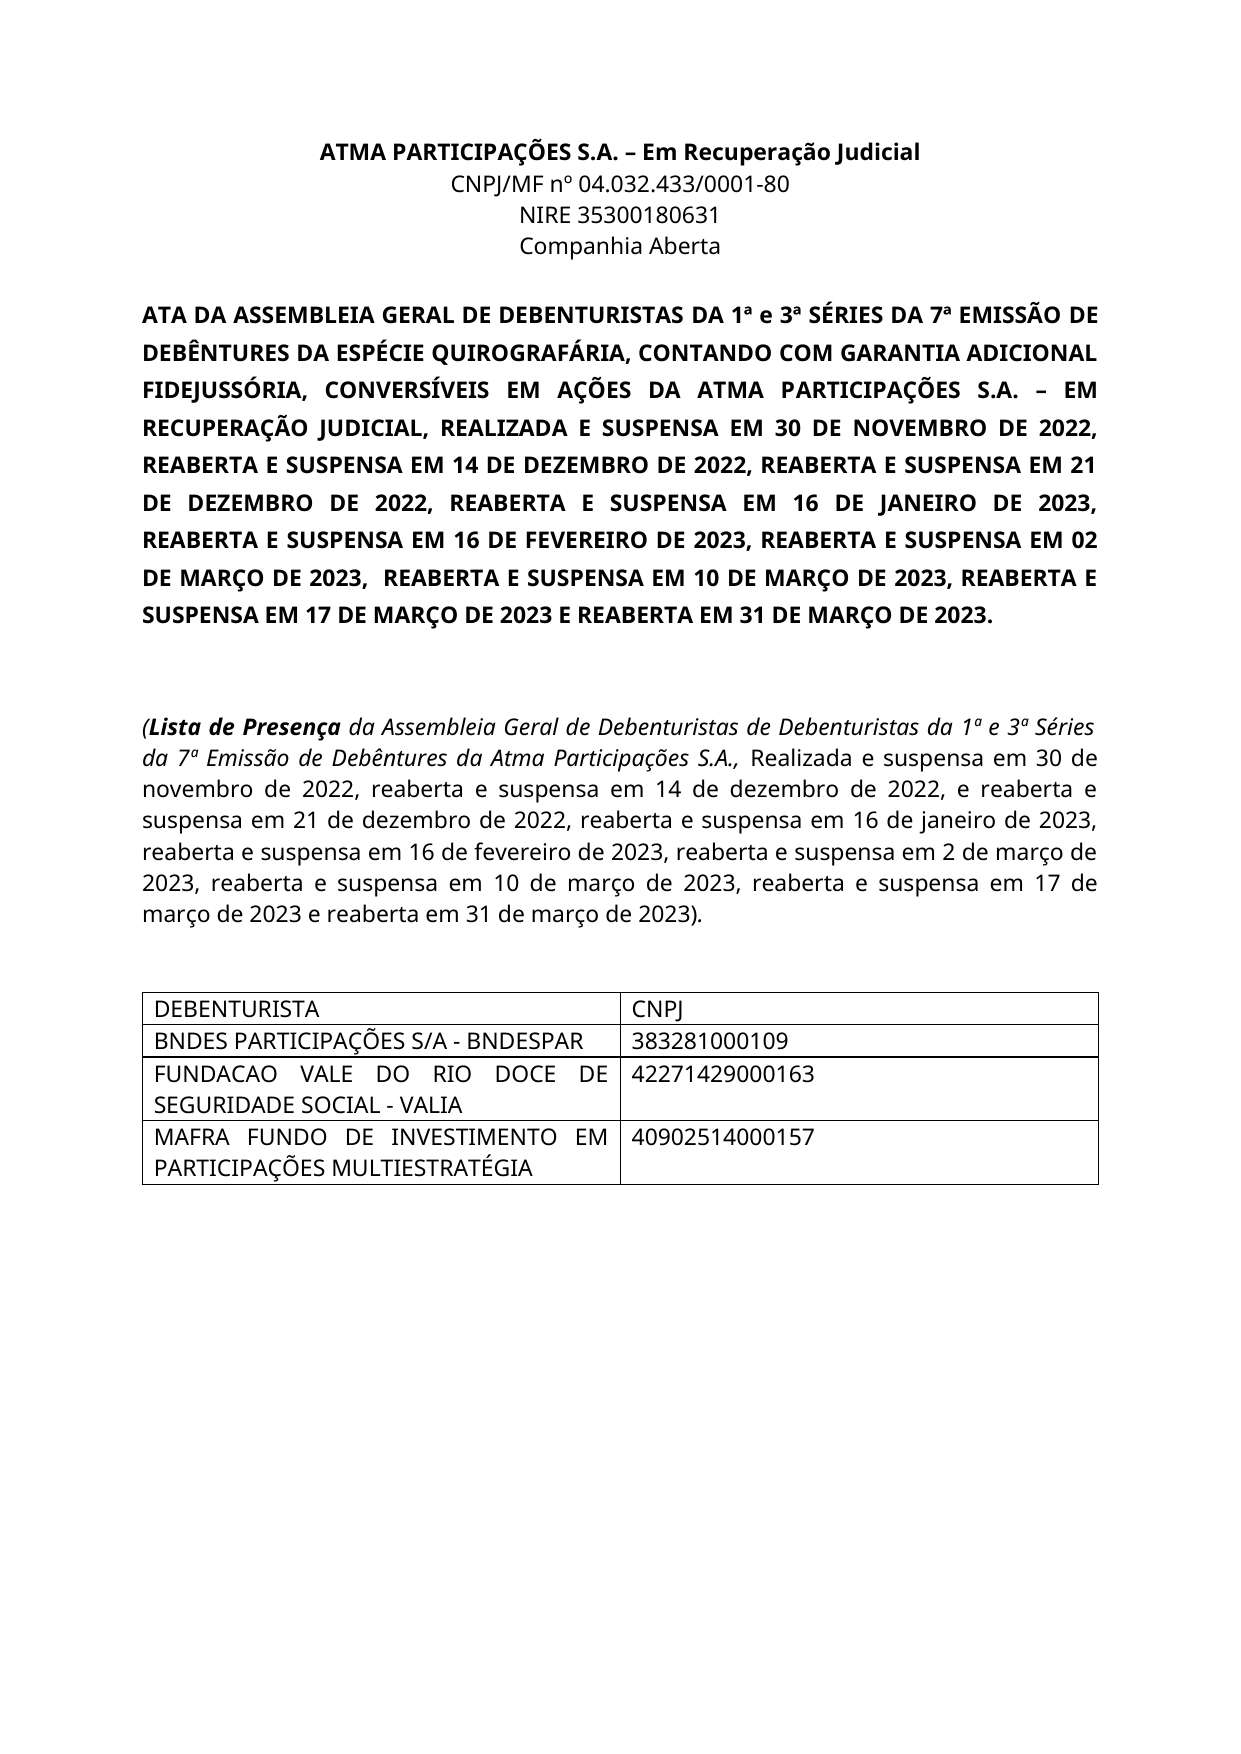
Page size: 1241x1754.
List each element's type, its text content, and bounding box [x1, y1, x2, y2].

table_cell 40902514000157 [621, 1121, 1098, 1183]
table_cell 42271429000163 [621, 1058, 1098, 1120]
table_header DEBENTURISTA [143, 993, 620, 1024]
table_cell 383281000109 [621, 1025, 1098, 1056]
text (Lista de Presença da Assembleia Geral de Debenturistas de Debenturistas da 1ª e 3ª Séries da 7ª Emissão de Debêntures da Atma Participações S.A., Realizada e suspensa em 30 de novembro de 2022, reaberta e suspensa em 14 de dezembro de 2022, e reaberta e suspensa em 21 de dezembro de 2022, reaberta e suspensa em 16 de janeiro de 2023, reaberta e suspensa em 16 de fevereiro de 2023, reaberta e suspensa em 2 de março de 2023, reaberta e suspensa em 10 de março de 2023, reaberta e suspensa em 17 de março de 2023 e reaberta em 31 de março de 2023). [142, 711, 1098, 929]
table_header CNPJ [621, 993, 1098, 1024]
table_cell MAFRA FUNDO DE INVESTIMENTO EM PARTICIPAÇÕES MULTIESTRATÉGIA [143, 1121, 620, 1183]
table_cell BNDES PARTICIPAÇÕES S/A - BNDESPAR [143, 1025, 620, 1056]
table_cell FUNDACAO VALE DO RIO DOCE DE SEGURIDADE SOCIAL - VALIA [143, 1058, 620, 1120]
